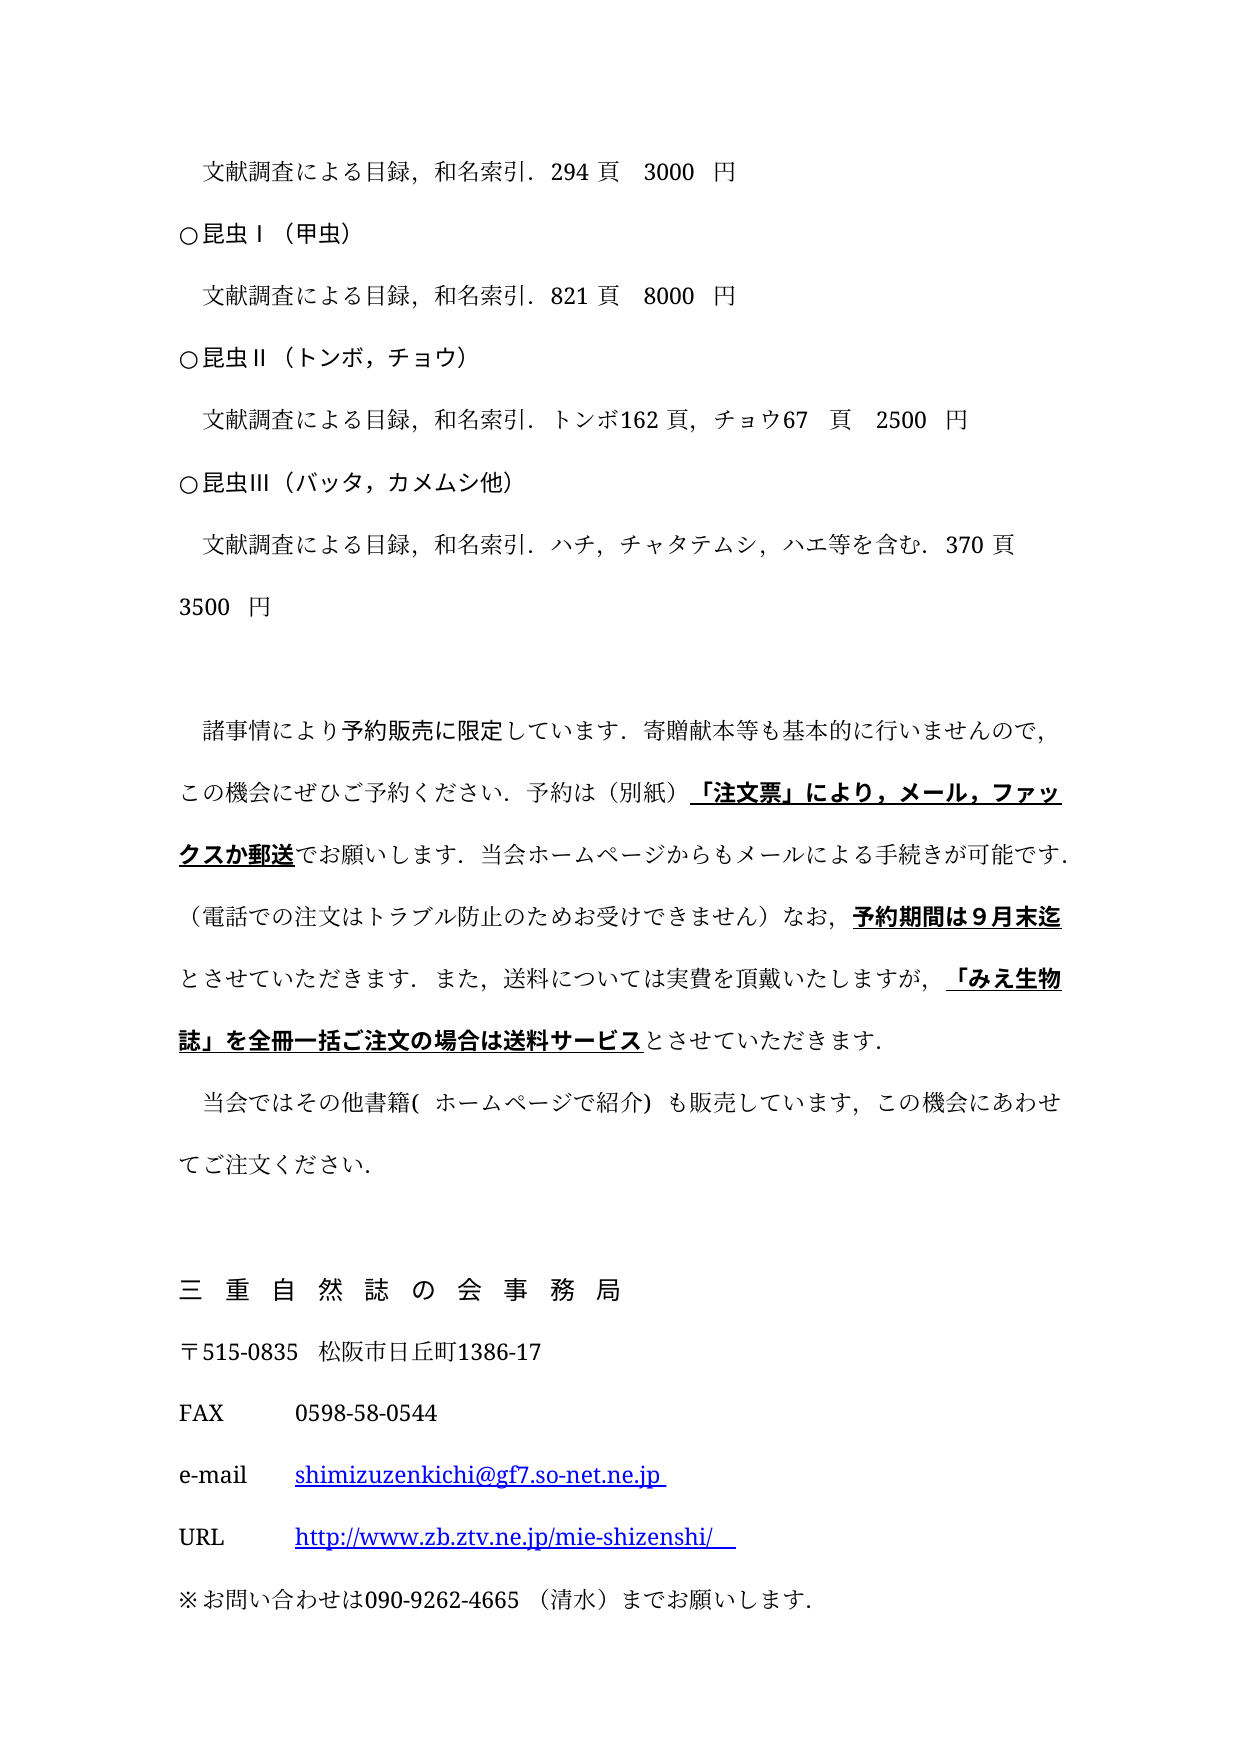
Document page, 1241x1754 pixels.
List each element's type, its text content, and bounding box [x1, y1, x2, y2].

text 文献調査による目録，和名索引．トンボ162頁，チョウ67頁 2500円 [179, 388, 1061, 450]
text 文献調査による目録，和名索引．294頁 3000円 [179, 140, 1061, 202]
text URL http://www.zb.ztv.ne.jp/mie-shizenshi/ [179, 1506, 1061, 1568]
text 三重自然誌の会事務局 [179, 1257, 1061, 1319]
text e-mail shimizuzenkichi@gf7.so-net.ne.jp [179, 1443, 1061, 1506]
text ※お問い合わせは090-9262-4665（清水）までお願いします． [179, 1568, 1061, 1630]
text 文献調査による目録，和名索引．ハチ，チャタテムシ，ハエ等を含む．370頁 3500円 [179, 512, 1061, 636]
text ○昆虫Ⅲ（バッタ，カメムシ他） [179, 450, 1061, 512]
text ○昆虫Ⅰ（甲虫） [179, 202, 1061, 264]
text 〒515-0835 松阪市日丘町1386-17ページからもクスしていただくか， [179, 1319, 1061, 1381]
text 当会ではその他書籍(ホームページで紹介)も販売しています，この機会にあわせてご注文ください． [179, 1071, 1061, 1195]
text ○昆虫Ⅱ（トンボ，チョウ） [179, 326, 1061, 388]
text 諸事情により予約販売に限定しています．寄贈献本等も基本的に行いませんので，この機会にぜひご予約ください．予約は（別紙）「注文票」により，メール，ファックスか郵送でお願いします．当会ホームページからもメールによる手続きが可能です．（電話での注文はトラブル防止のためお受けできません）なお，予約期間は９月末迄とさせていただきます．また，送料については実費を頂戴いたしますが，「みえ生物誌」を全冊一括ご注文の場合は送料サービスとさせていただきます． [179, 698, 1061, 1071]
text FAX 0598-58-0544 [179, 1381, 1061, 1443]
text 文献調査による目録，和名索引．821頁 8000円 [179, 264, 1061, 326]
